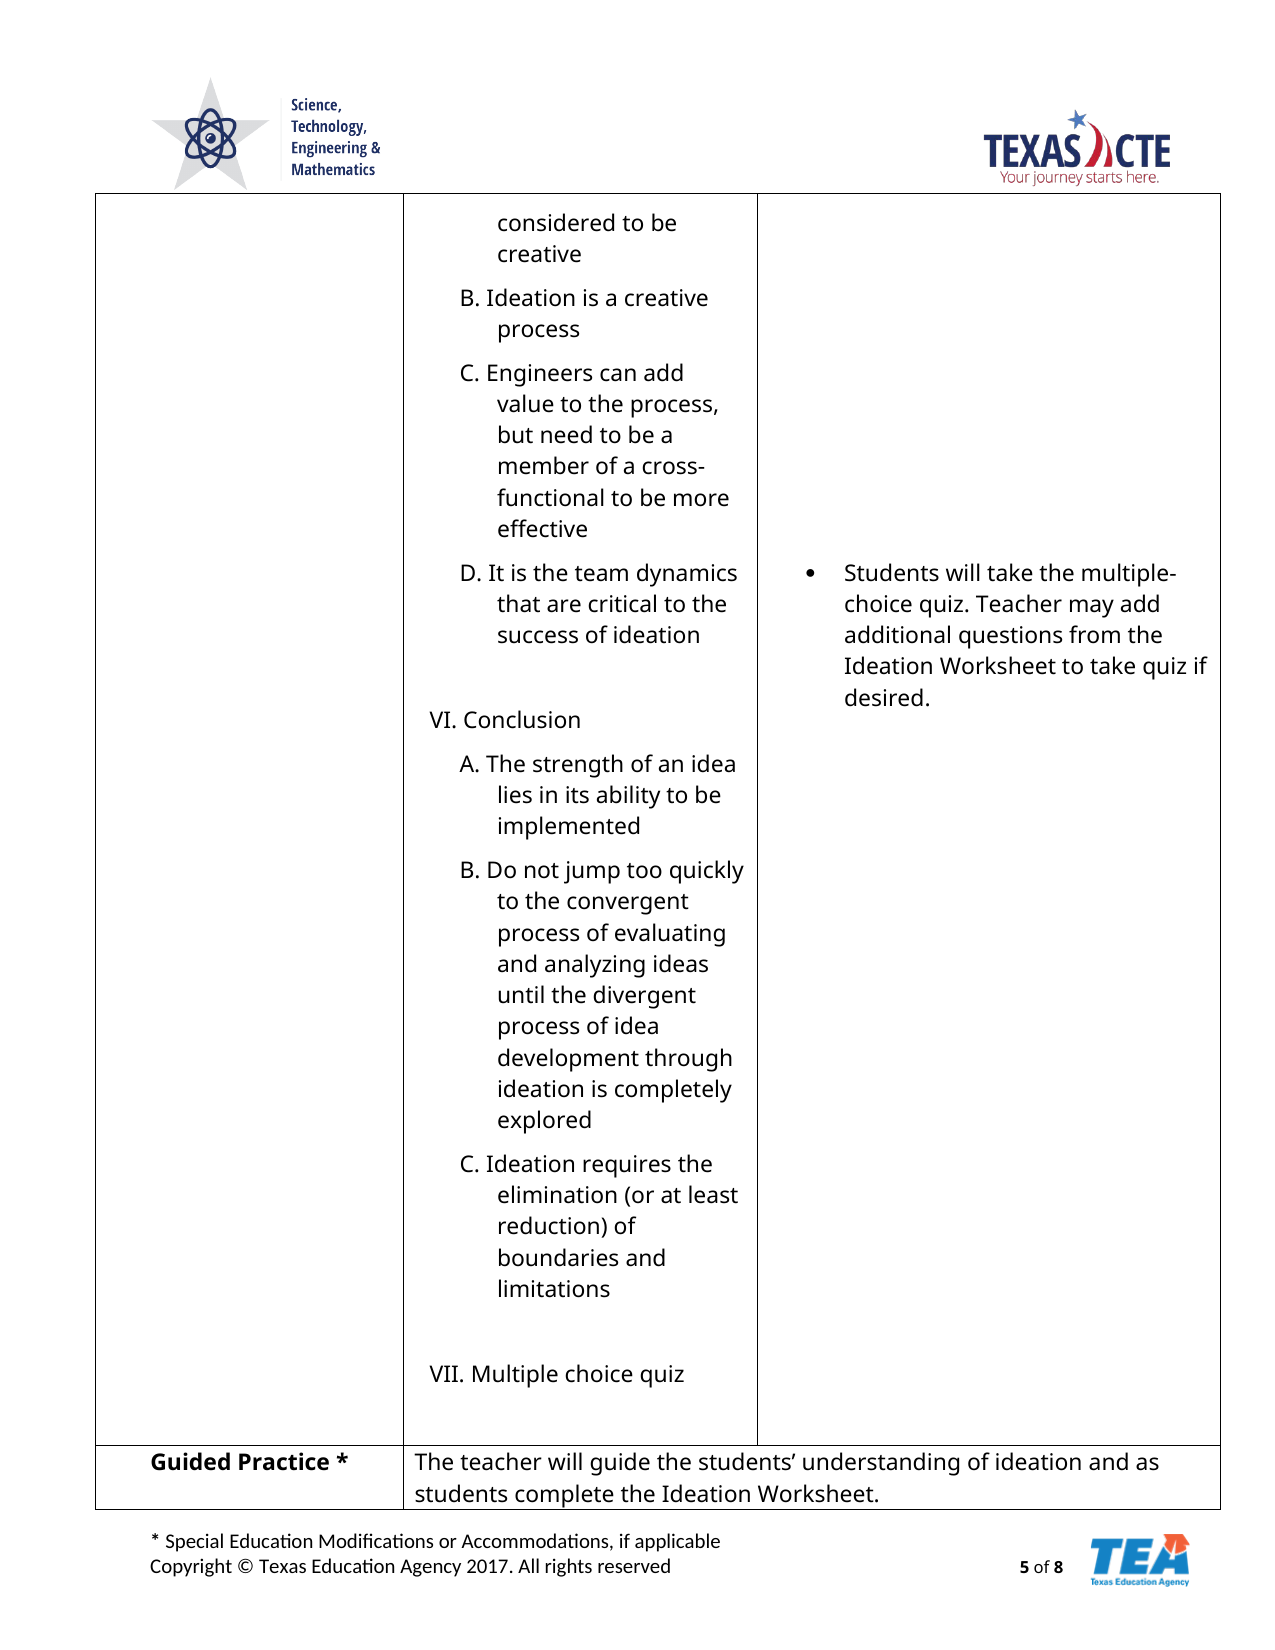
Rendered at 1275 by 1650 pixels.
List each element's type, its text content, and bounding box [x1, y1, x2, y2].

table_cell The teacher will guide the students’ understanding of ideation and as students complete the Ideation Worksheet. [404, 1446, 1220, 1509]
picture [150, 75, 395, 193]
table_cell Guided Practice * [96, 1446, 403, 1509]
picture [1090, 1534, 1190, 1587]
picture [964, 98, 1189, 193]
